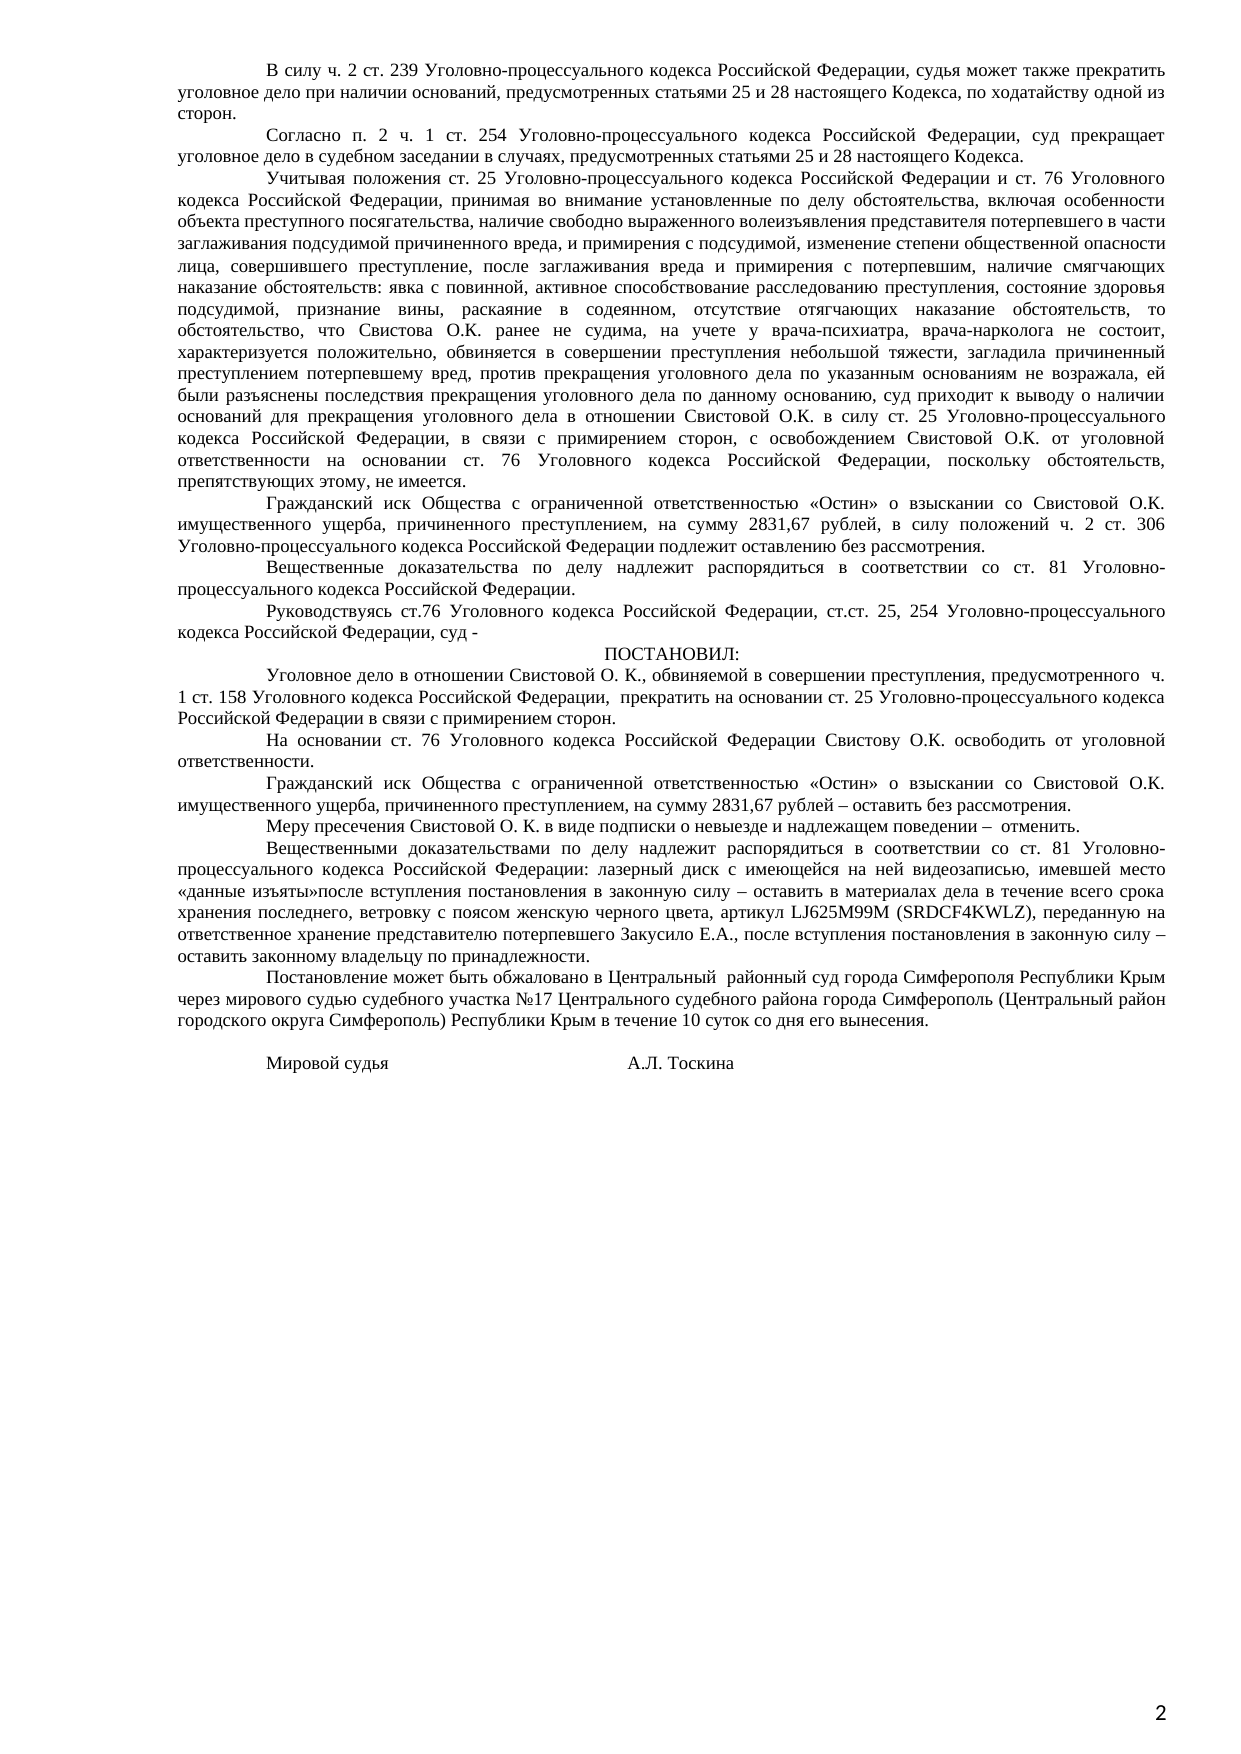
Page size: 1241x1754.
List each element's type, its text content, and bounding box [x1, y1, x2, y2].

text Учитывая положения ст. 25 Уголовно-процессуального кодекса Российской Федерации и ст. 76 Уголовного кодекса Российской Федерации, принимая во внимание установленные по делу обстоятельства, включая особенности объекта преступного посягательства, наличие свободно выраженного волеизъявления представителя потерпевшего в части заглаживания подсудимой причиненного вреда, и примирения с подсудимой, изменение степени общественной опасности лица, совершившего преступление, после заглаживания вреда и примирения с потерпевшим, наличие смягчающих наказание обстоятельств: явка с повинной, активное способствование расследованию преступления, состояние здоровья подсудимой, признание вины, раскаяние в содеянном, отсутствие отягчающих наказание обстоятельств, то обстоятельство, что Свистова О.К. ранее не судима, на учете у врача-психиатра, врача-нарколога не состоит, характеризуется положительно, обвиняется в совершении преступления небольшой тяжести, загладила причиненный преступлением потерпевшему вред, против прекращения уголовного дела по указанным основаниям не возражала, ей были разъяснены последствия прекращения уголовного дела по данному основанию, суд приходит к выводу о наличии оснований для прекращения уголовного дела в отношении Свистовой О.К. в силу ст. 25 Уголовно-процессуального кодекса Российской Федерации, в связи с примирением сторон, с освобождением Свистовой О.К. от уголовной ответственности на основании ст. 76 Уголовного кодекса Российской Федерации, поскольку обстоятельств, препятствующих этому, не имеется. [177, 167, 1167, 492]
text Уголовное дело в отношении Свистовой О. К., обвиняемой в совершении преступления, предусмотренного ч. 1 ст. 158 Уголовного кодекса Российской Федерации, прекратить на основании ст. 25 Уголовно-процессуального кодекса Российской Федерации в связи с примирением сторон. [177, 664, 1167, 729]
text Постановление может быть обжаловано в Центральный районный суд города Симферополя Республики Крым через мирового судью судебного участка №17 Центрального судебного района города Симферополь (Центральный район городского округа Симферополь) Республики Крым в течение 10 суток со дня его вынесения. [177, 966, 1167, 1031]
text На основании ст. 76 Уголовного кодекса Российской Федерации Свистову О.К. освободить от уголовной ответственности. [177, 729, 1167, 772]
text Согласно п. 2 ч. 1 ст. 254 Уголовно-процессуального кодекса Российской Федерации, суд прекращает уголовное дело в судебном заседании в случаях, предусмотренных статьями 25 и 28 настоящего Кодекса. [177, 124, 1167, 167]
text Вещественные доказательства по делу надлежит распорядиться в соответствии со ст. 81 Уголовно-процессуального кодекса Российской Федерации. [177, 556, 1167, 599]
text Вещественными доказательствами по делу надлежит распорядиться в соответствии со ст. 81 Уголовно-процессуального кодекса Российской Федерации: лазерный диск с имеющейся на ней видеозаписью, имевшей место «данные изъяты»после вступления постановления в законную силу – оставить в материалах дела в течение всего срока хранения последнего, ветровку с поясом женскую черного цвета, артикул LJ625M99M (SRDCF4KWLZ), переданную на ответственное хранение представителю потерпевшего Закусило Е.А., после вступления постановления в законную силу – оставить законному владельцу по принадлежности. [177, 837, 1167, 966]
text Гражданский иск Общества с ограниченной ответственностью «Остин» о взыскании со Свистовой О.К. имущественного ущерба, причиненного преступлением, на сумму 2831,67 рублей, в силу положений ч. 2 ст. 306 Уголовно-процессуального кодекса Российской Федерации подлежит оставлению без рассмотрения. [177, 492, 1167, 556]
text Гражданский иск Общества с ограниченной ответственностью «Остин» о взыскании со Свистовой О.К. имущественного ущерба, причиненного преступлением, на сумму 2831,67 рублей – оставить без рассмотрения. [177, 772, 1167, 815]
text Руководствуясь ст.76 Уголовного кодекса Российской Федерации, ст.ст. 25, 254 Уголовно-процессуального кодекса Российской Федерации, суд - [177, 599, 1167, 643]
text Меру пресечения Свистовой О. К. в виде подписки о невыезде и надлежащем поведении – отменить. [177, 815, 1167, 837]
text ПОСТАНОВИЛ: [177, 643, 1167, 664]
text Мировой судья А.Л. Тоскина [177, 1052, 1167, 1074]
text В силу ч. 2 ст. 239 Уголовно-процессуального кодекса Российской Федерации, судья может также прекратить уголовное дело при наличии оснований, предусмотренных статьями 25 и 28 настоящего Кодекса, по ходатайству одной из сторон. [177, 59, 1167, 124]
